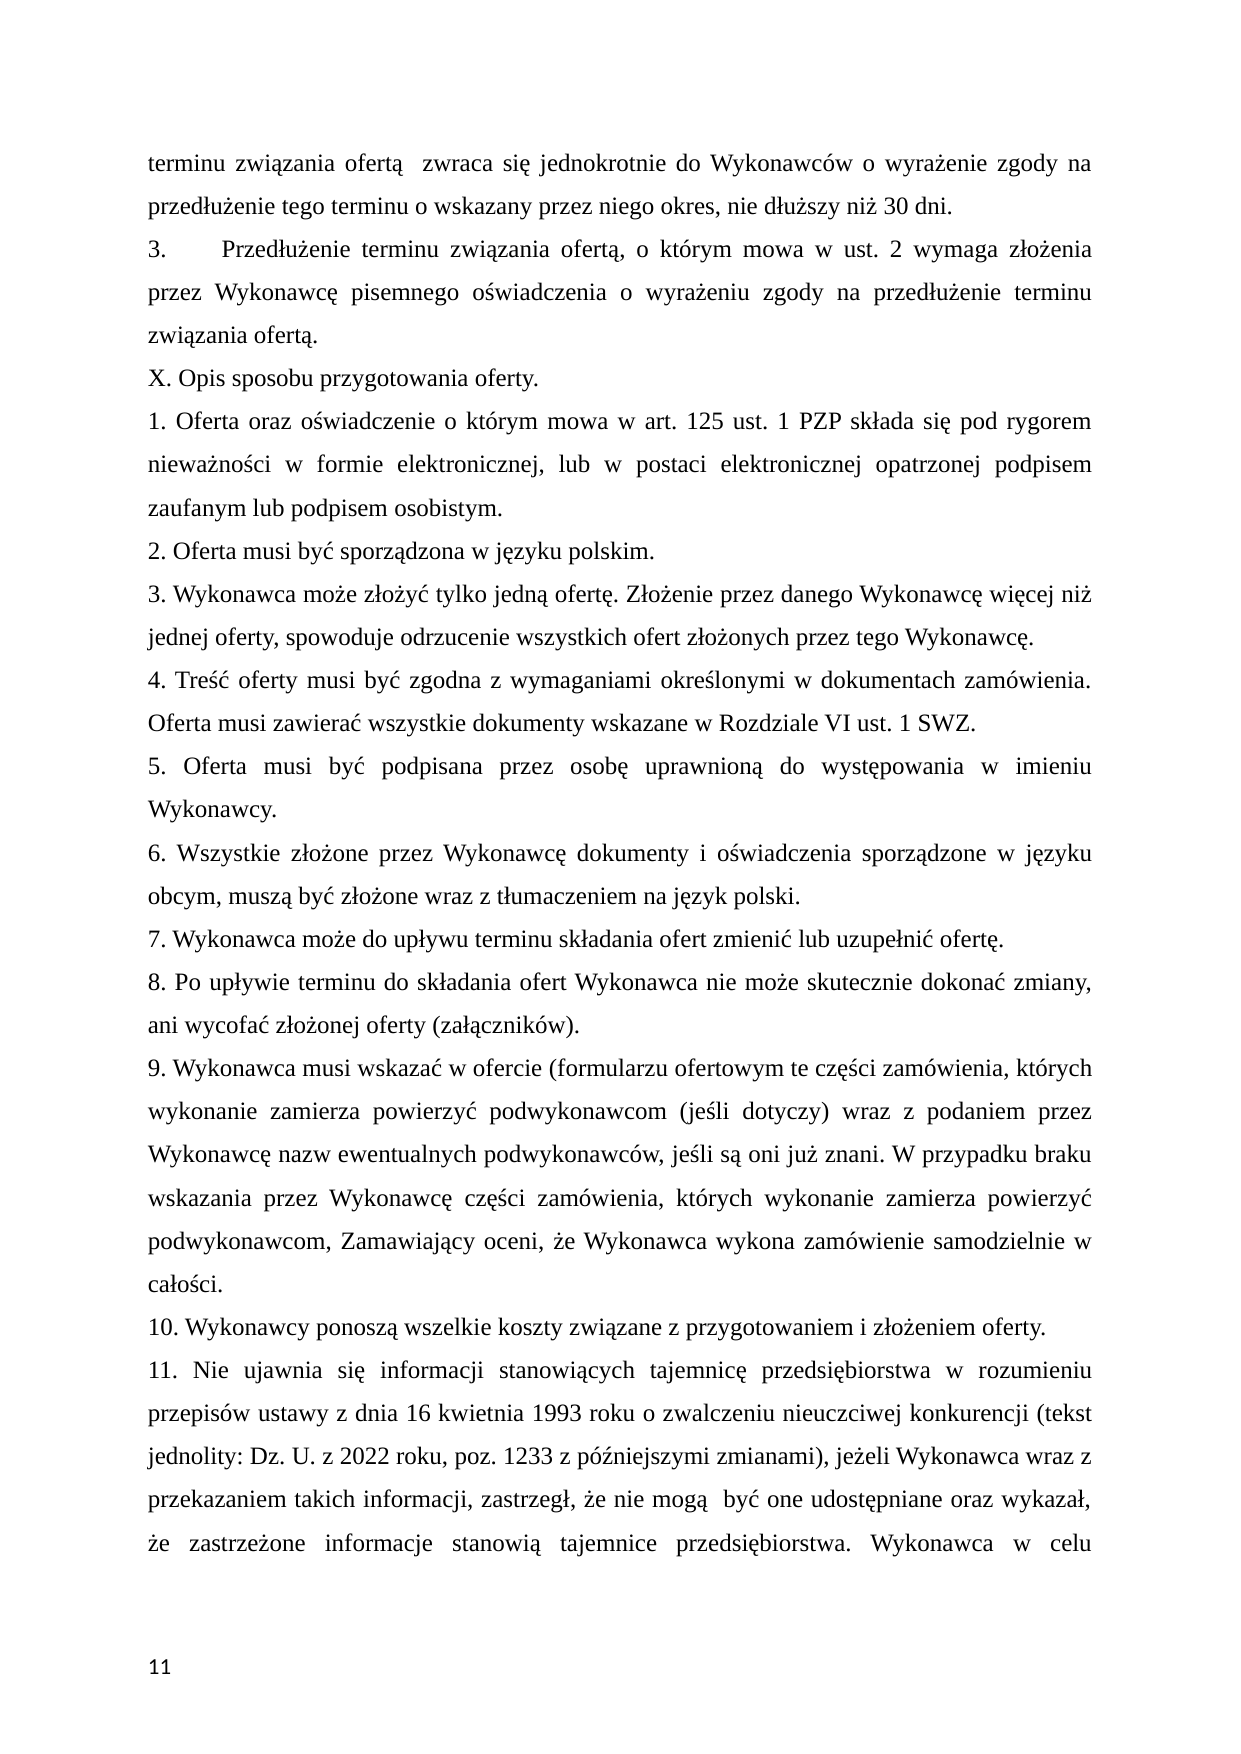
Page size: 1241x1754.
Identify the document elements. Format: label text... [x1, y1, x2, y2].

text 3. Wykonawca może złożyć tylko jedną ofertę. Złożenie przez danego Wykonawcę więcej niż jednej oferty, spowoduje odrzucenie wszystkich ofert złożonych przez tego Wykonawcę. [148, 579, 1093, 651]
text 9. Wykonawca musi wskazać w ofercie (formularzu ofertowym te części zamówienia, których wykonanie zamierza powierzyć podwykonawcom (jeśli dotyczy) wraz z podaniem przez Wykonawcę nazw ewentualnych podwykonawców, jeśli są oni już znani. W przypadku braku wskazania przez Wykonawcę części zamówienia, których wykonanie zamierza powierzyć podwykonawcom, Zamawiający oceni, że Wykonawca wykona zamówienie samodzielnie w całości. [148, 1053, 1093, 1298]
text X. Opis sposobu przygotowania oferty. [148, 363, 1093, 392]
text 7. Wykonawca może do upływu terminu składania ofert zmienić lub uzupełnić ofertę. [148, 924, 1093, 953]
text 8. Po upływie terminu do składania ofert Wykonawca nie może skutecznie dokonać zmiany, ani wycofać złożonej oferty (załączników). [148, 967, 1093, 1039]
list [148, 148, 1093, 219]
text 5. Oferta musi być podpisana przez osobę uprawnioną do występowania w imieniu Wykonawcy. [148, 751, 1093, 823]
text 4. Treść oferty musi być zgodna z wymaganiami określonymi w dokumentach zamówienia. Oferta musi zawierać wszystkie dokumenty wskazane w Rozdziale VI ust. 1 SWZ. [148, 665, 1093, 737]
text 2. Oferta musi być sporządzona w języku polskim. [148, 536, 1093, 564]
list Przedłużenie terminu związania ofertą, o którym mowa w ust. 2 wymaga złożenia przez Wykonawcę pisemnego oświadczenia o wyrażeniu zgody na przedłużenie terminu związania ofertą. [148, 234, 1093, 349]
text 10. Wykonawcy ponoszą wszelkie koszty związane z przygotowaniem i złożeniem oferty. [148, 1312, 1093, 1341]
text 6. Wszystkie złożone przez Wykonawcę dokumenty i oświadczenia sporządzone w języku obcym, muszą być złożone wraz z tłumaczeniem na język polski. [148, 838, 1093, 909]
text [148, 1355, 1093, 1556]
text 1. Oferta oraz oświadczenie o którym mowa w art. 125 ust. 1 PZP składa się pod rygorem nieważności w formie elektronicznej, lub w postaci elektronicznej opatrzonej podpisem zaufanym lub podpisem osobistym. [148, 406, 1093, 521]
